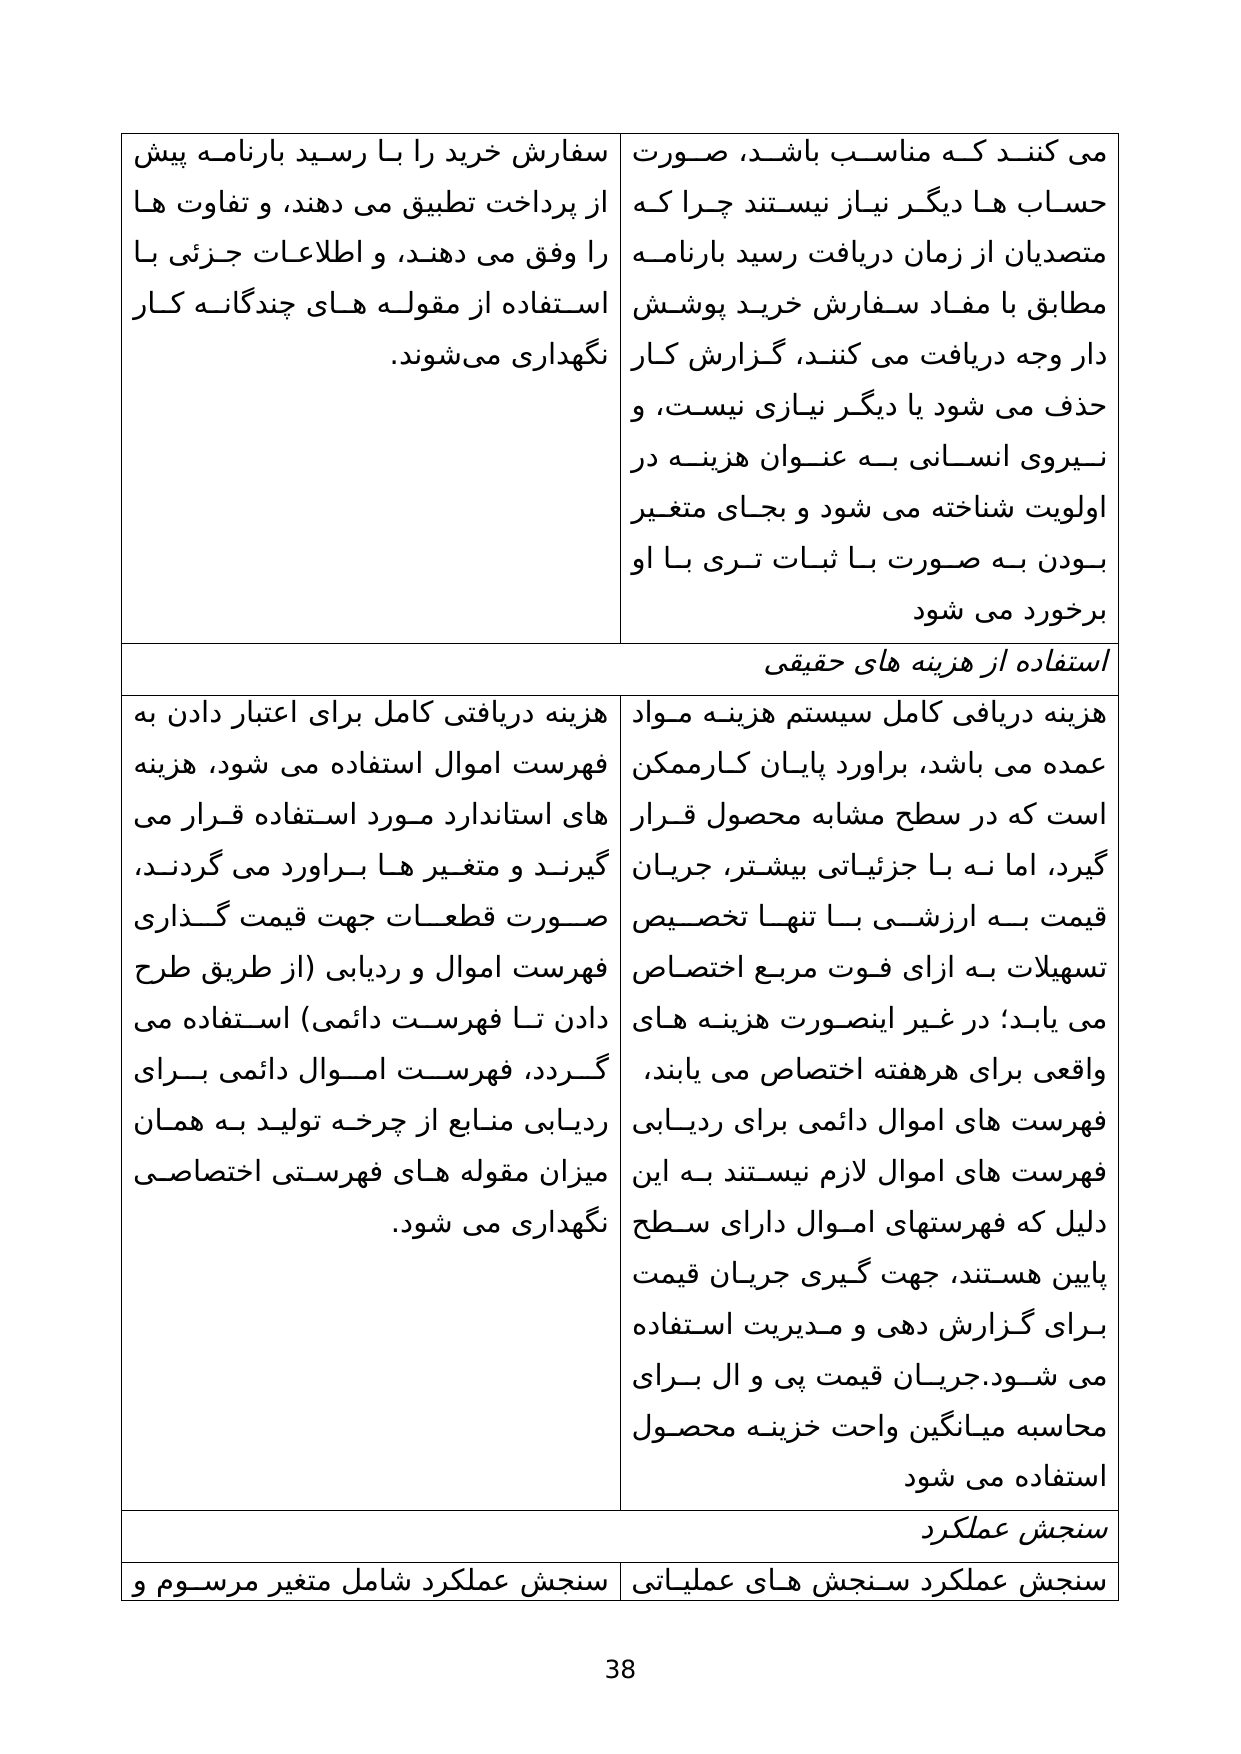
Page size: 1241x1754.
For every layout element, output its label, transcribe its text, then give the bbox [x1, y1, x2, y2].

table_cell سنجش عملکرد [122, 1511, 1118, 1562]
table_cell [621, 1563, 1118, 1599]
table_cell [122, 1563, 620, 1599]
table_cell هزینه دریافی کامل سیستم هزینه مواد عمده می باشد، براورد پایان کارممکن است که در سطح مشابه محصول قرار گیرد، اما نه با جزئیاتی بیشتر، جریان قیمت به ارزشی با تنها تخصیص تسهیلات به ازای فوت مربع اختصاص می یابد؛ در غیر اینصورت هزینه های واقعی برای هرهفته اختصاص می یابند، فهرست های اموال دائمی برای ردیابی فهرست های اموال لازم نیستند به این دلیل که فهرستهای اموال دارای سطح پایین هستند، جهت گیری جریان قیمت برای گزارش دهی و مدیریت استفاده می شود.جریان قیمت پی و ال برای محاسبه میانگین واحت خزینه محصول استفاده می شود [621, 696, 1118, 1510]
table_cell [621, 134, 1118, 643]
table_cell استفاده از هزینه های حقیقی [122, 644, 1118, 695]
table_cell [122, 134, 620, 643]
table_cell هزینه دریافتی کامل برای اعتبار دادن به فهرست اموال استفاده می شود، هزینه های استاندارد مورد استفاده قرار می گیرند و متغیر ها براورد می گردند، صورت قطعات جهت قیمت گذاری فهرست اموال و ردیابی (از طریق طرح دادن تا فهرست دائمی) استفاده می گردد، فهرست اموال دائمی برای ردیابی منابع از چرخه تولید به همان میزان مقوله های فهرستی اختصاصی نگهداری می شود. [122, 696, 620, 1510]
